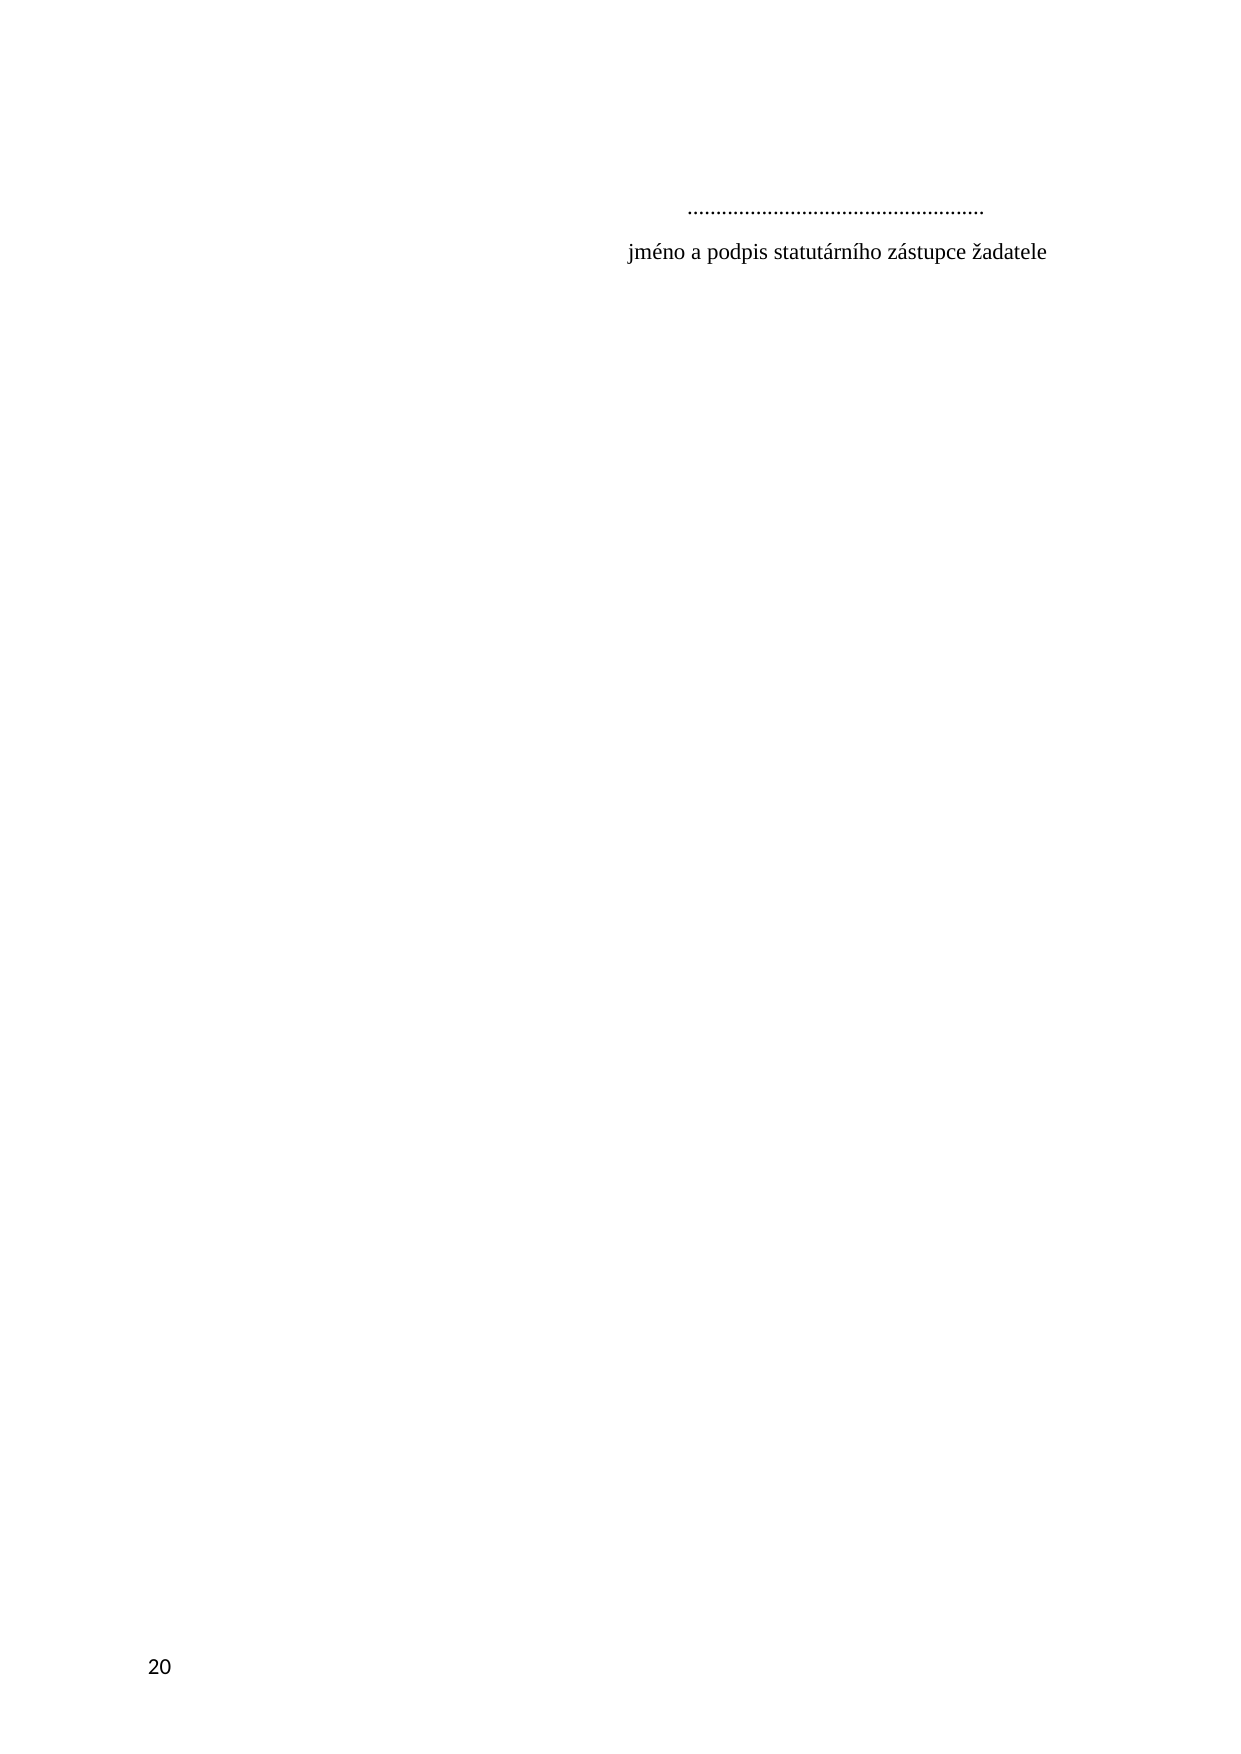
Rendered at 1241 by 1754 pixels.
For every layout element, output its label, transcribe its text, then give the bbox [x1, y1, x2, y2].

text .................................................... [443, 193, 1093, 219]
text jméno a podpis statutárního zástupce žadatele [148, 238, 1093, 264]
